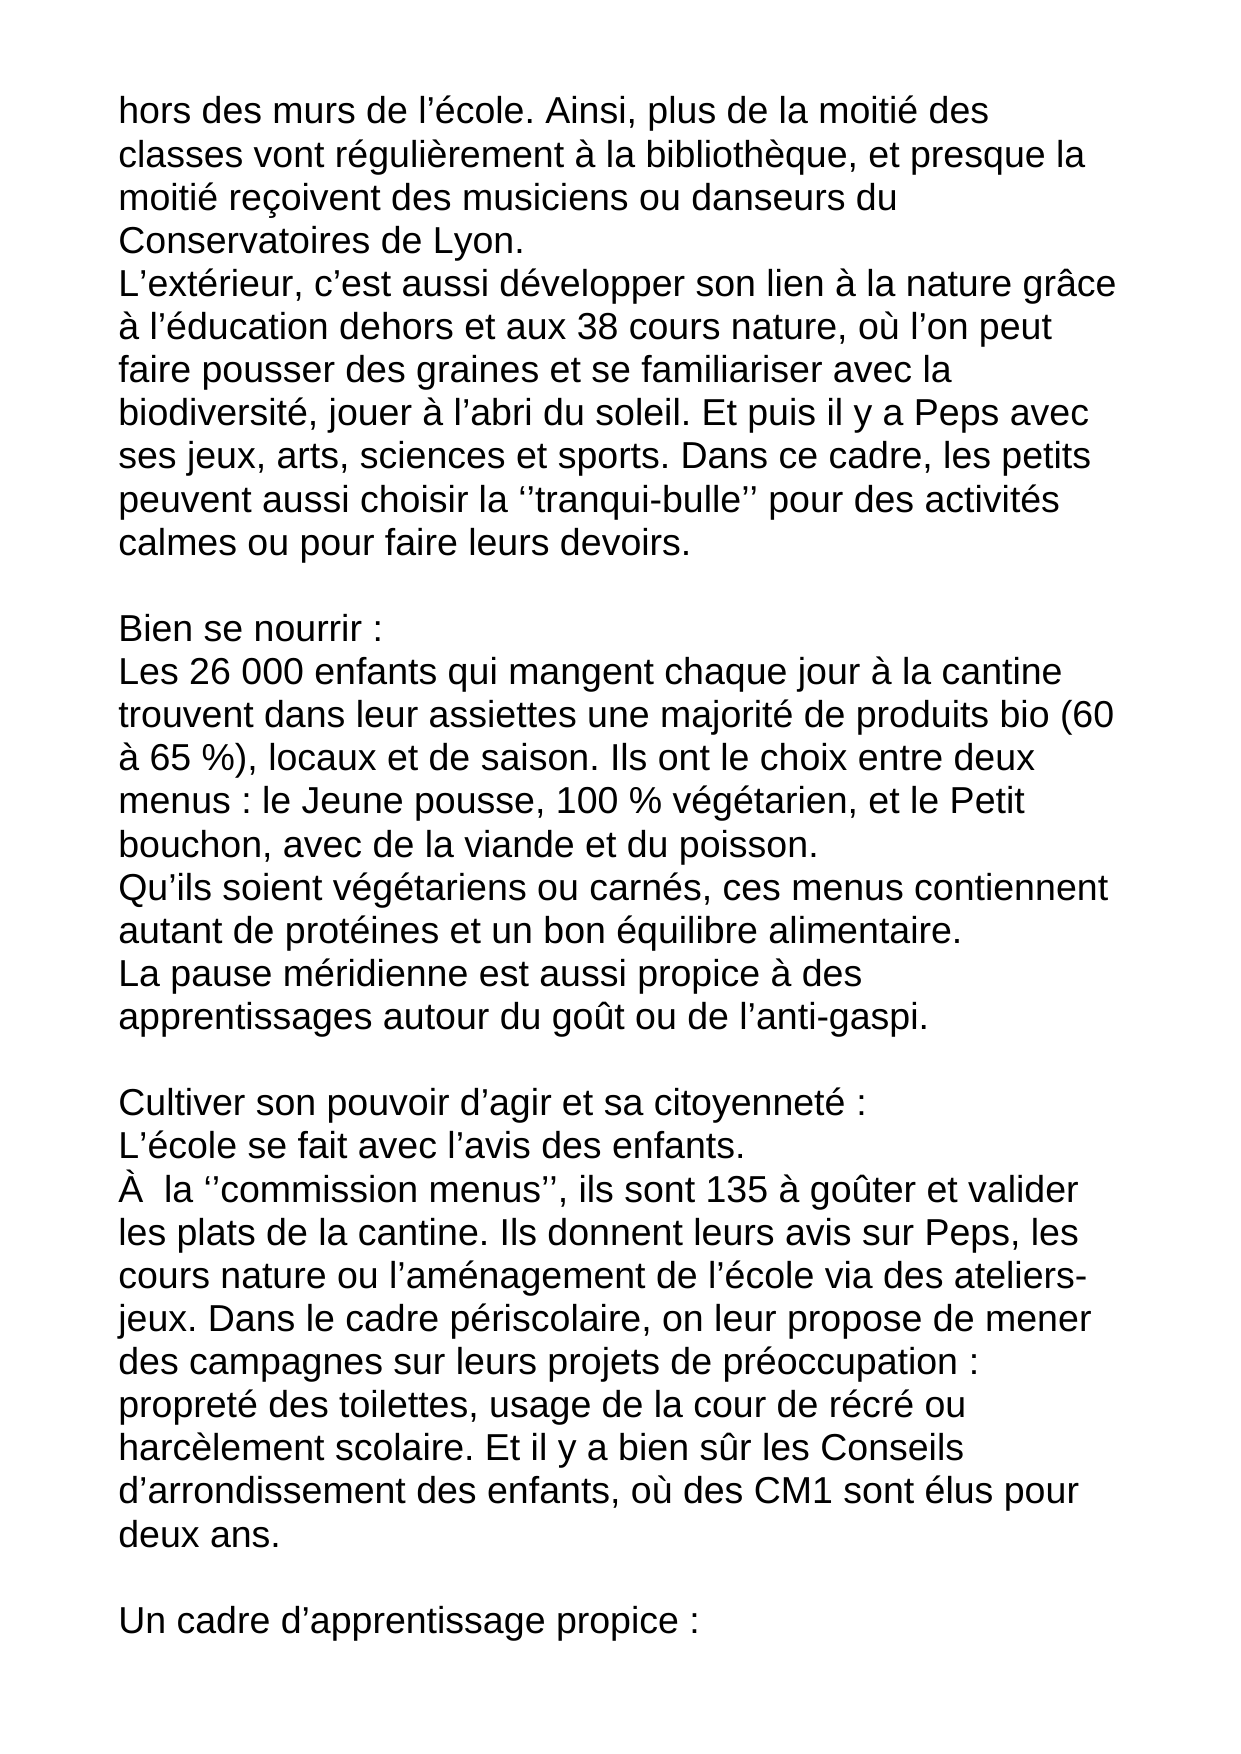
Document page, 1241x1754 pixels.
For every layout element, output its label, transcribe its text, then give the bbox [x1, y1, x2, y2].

text L’extérieur, c’est aussi développer son lien à la nature grâce à l’éducation dehors et aux 38 cours nature, où l’on peut faire pousser des graines et se familiariser avec la biodiversité, jouer à l’abri du soleil. Et puis il y a Peps avec ses jeux, arts, sciences et sports. Dans ce cadre, les petits peuvent aussi choisir la ‘’tranqui-bulle’’ pour des activités calmes ou pour faire leurs devoirs. [118, 261, 1122, 563]
text Les 26 000 enfants qui mangent chaque jour à la cantine trouvent dans leur assiettes une majorité de produits bio (60 à 65 %), locaux et de saison. Ils ont le choix entre deux menus : le Jeune pousse, 100 % végétarien, et le Petit bouchon, avec de la viande et du poisson. [118, 649, 1122, 865]
text À la ‘’commission menus’’, ils sont 135 à goûter et valider les plats de la cantine. Ils donnent leurs avis sur Peps, les cours nature ou l’aménagement de l’école via des ateliers-jeux. Dans le cadre périscolaire, on leur propose de mener des campagnes sur leurs projets de préoccupation : propreté des toilettes, usage de la cour de récré ou harcèlement scolaire. Et il y a bien sûr les Conseils d’arrondissement des enfants, où des CM1 sont élus pour deux ans. [118, 1167, 1122, 1555]
text Cultiver son pouvoir d’agir et sa citoyenneté : [118, 1081, 1122, 1124]
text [118, 89, 1122, 261]
text Un cadre d’apprentissage propice : [118, 1598, 1122, 1641]
text Bien se nourrir : [118, 606, 1122, 649]
text La pause méridienne est aussi propice à des apprentissages autour du goût ou de l’anti-gaspi. [118, 951, 1122, 1037]
text L’école se fait avec l’avis des enfants. [118, 1124, 1122, 1167]
text Qu’ils soient végétariens ou carnés, ces menus contiennent autant de protéines et un bon équilibre alimentaire. [118, 865, 1122, 951]
